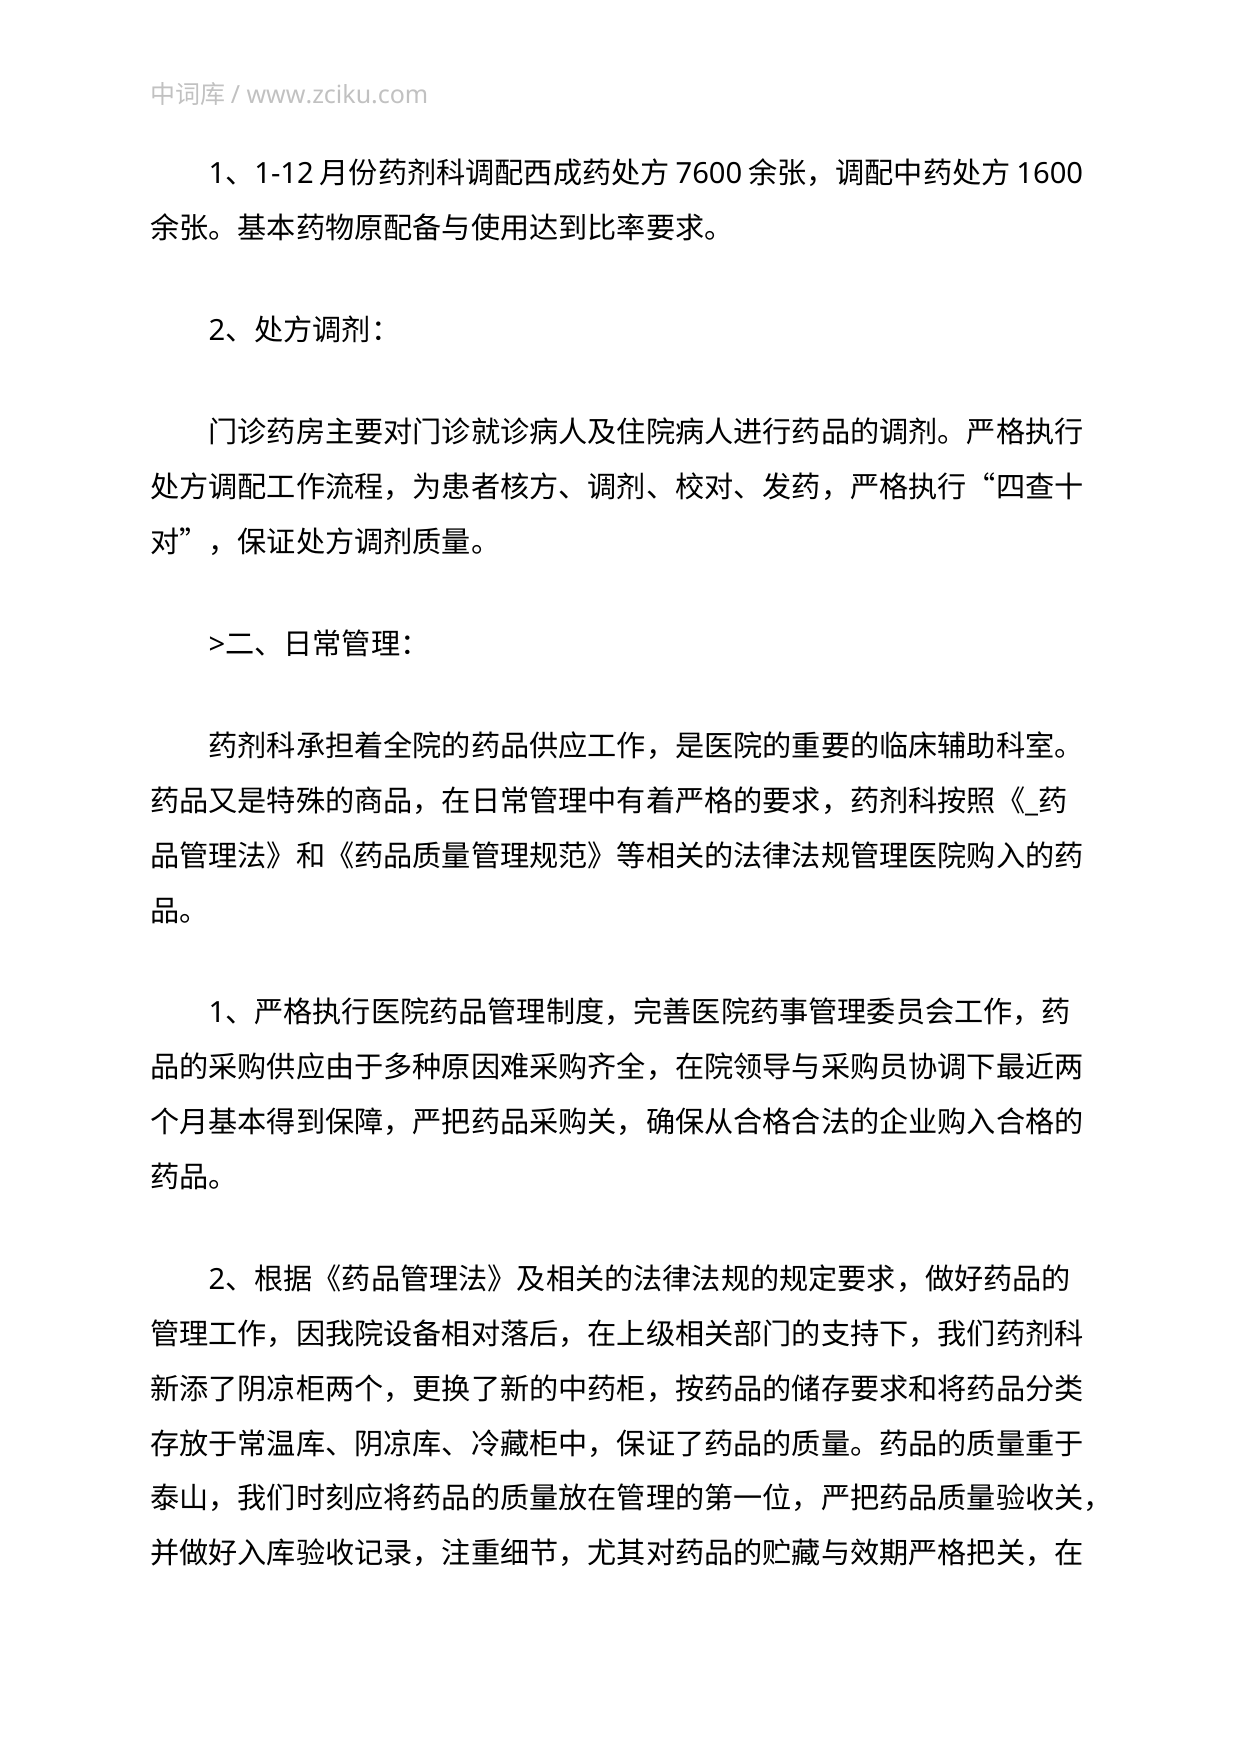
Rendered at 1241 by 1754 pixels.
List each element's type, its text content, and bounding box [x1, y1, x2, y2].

text 门诊药房主要对门诊就诊病人及住院病人进行药品的调剂。严格执行处方调配工作流程，为患者核方、调剂、校对、发药，严格执行“四查十对”，保证处方调剂质量。 [150, 409, 1090, 561]
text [150, 1255, 1090, 1572]
text 1、1-12月份药剂科调配西成药处方7600余张，调配中药处方1600余张。基本药物原配备与使用达到比率要求。 [150, 150, 1090, 247]
text >二、日常管理： [150, 620, 1090, 663]
text 1、严格执行医院药品管理制度，完善医院药事管理委员会工作，药品的采购供应由于多种原因难采购齐全，在院领导与采购员协调下最近两个月基本得到保障，严把药品采购关，确保从合格合法的企业购入合格的药品。 [150, 989, 1090, 1196]
text 药剂科承担着全院的药品供应工作，是医院的重要的临床辅助科室。药品又是特殊的商品，在日常管理中有着严格的要求，药剂科按照《_药品管理法》和《药品质量管理规范》等相关的法律法规管理医院购入的药品。 [150, 722, 1090, 929]
text 2、处方调剂： [150, 307, 1090, 349]
